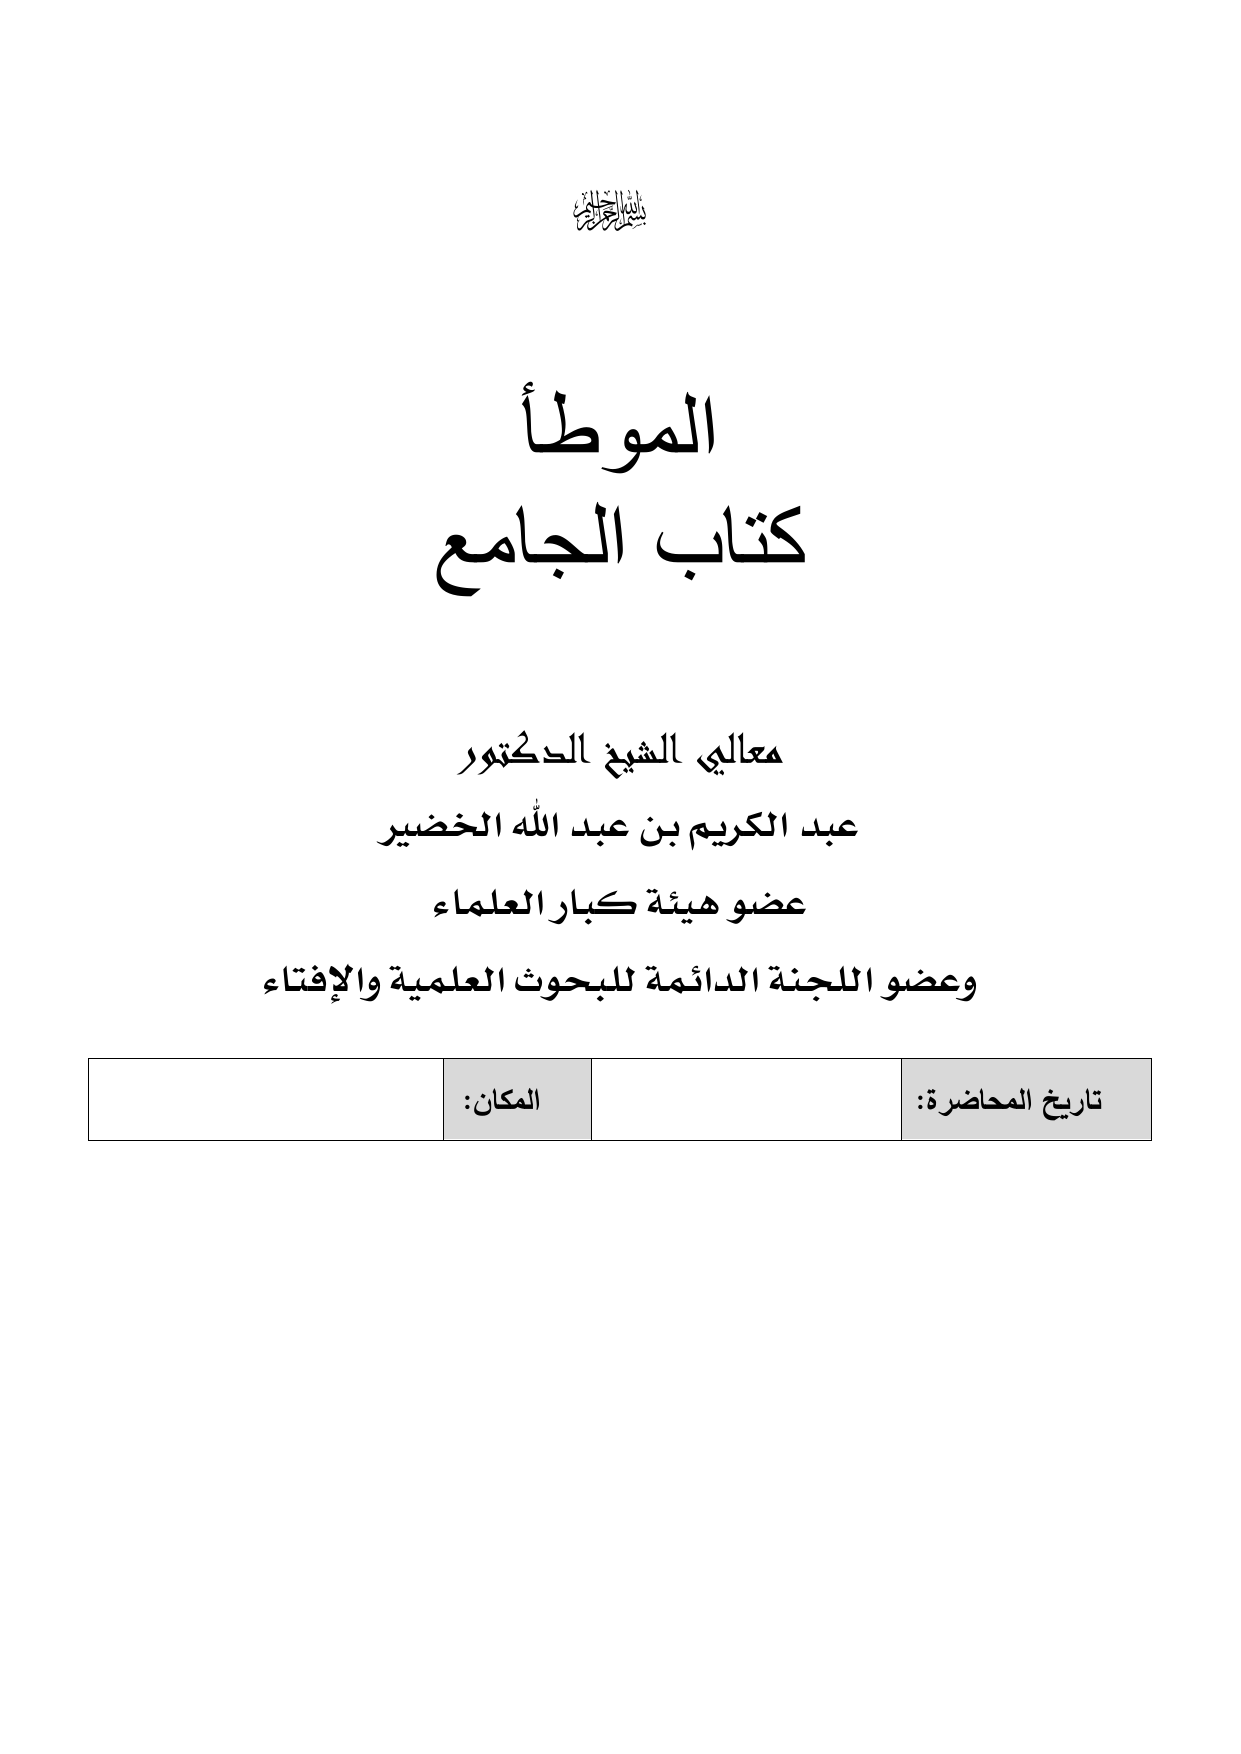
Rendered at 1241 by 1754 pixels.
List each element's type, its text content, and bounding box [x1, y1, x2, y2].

text معالي الشيخ الدكتور [187, 711, 1053, 788]
text وعضو اللجنة الدائمة للبحوث العلمية والإفتاء [187, 943, 1053, 1020]
table_header [89, 1059, 443, 1139]
text الموطأ [187, 376, 1053, 486]
table_header [592, 1059, 901, 1139]
table_header المكان: [444, 1059, 591, 1139]
text عضو هيئة كبار العلماء [187, 865, 1053, 943]
table_header تاريخ المحاضرة: [902, 1059, 1151, 1139]
text كتاب الجامع [187, 486, 1053, 596]
text عبد الكريم بن عبد الله الخضير [187, 788, 1053, 865]
